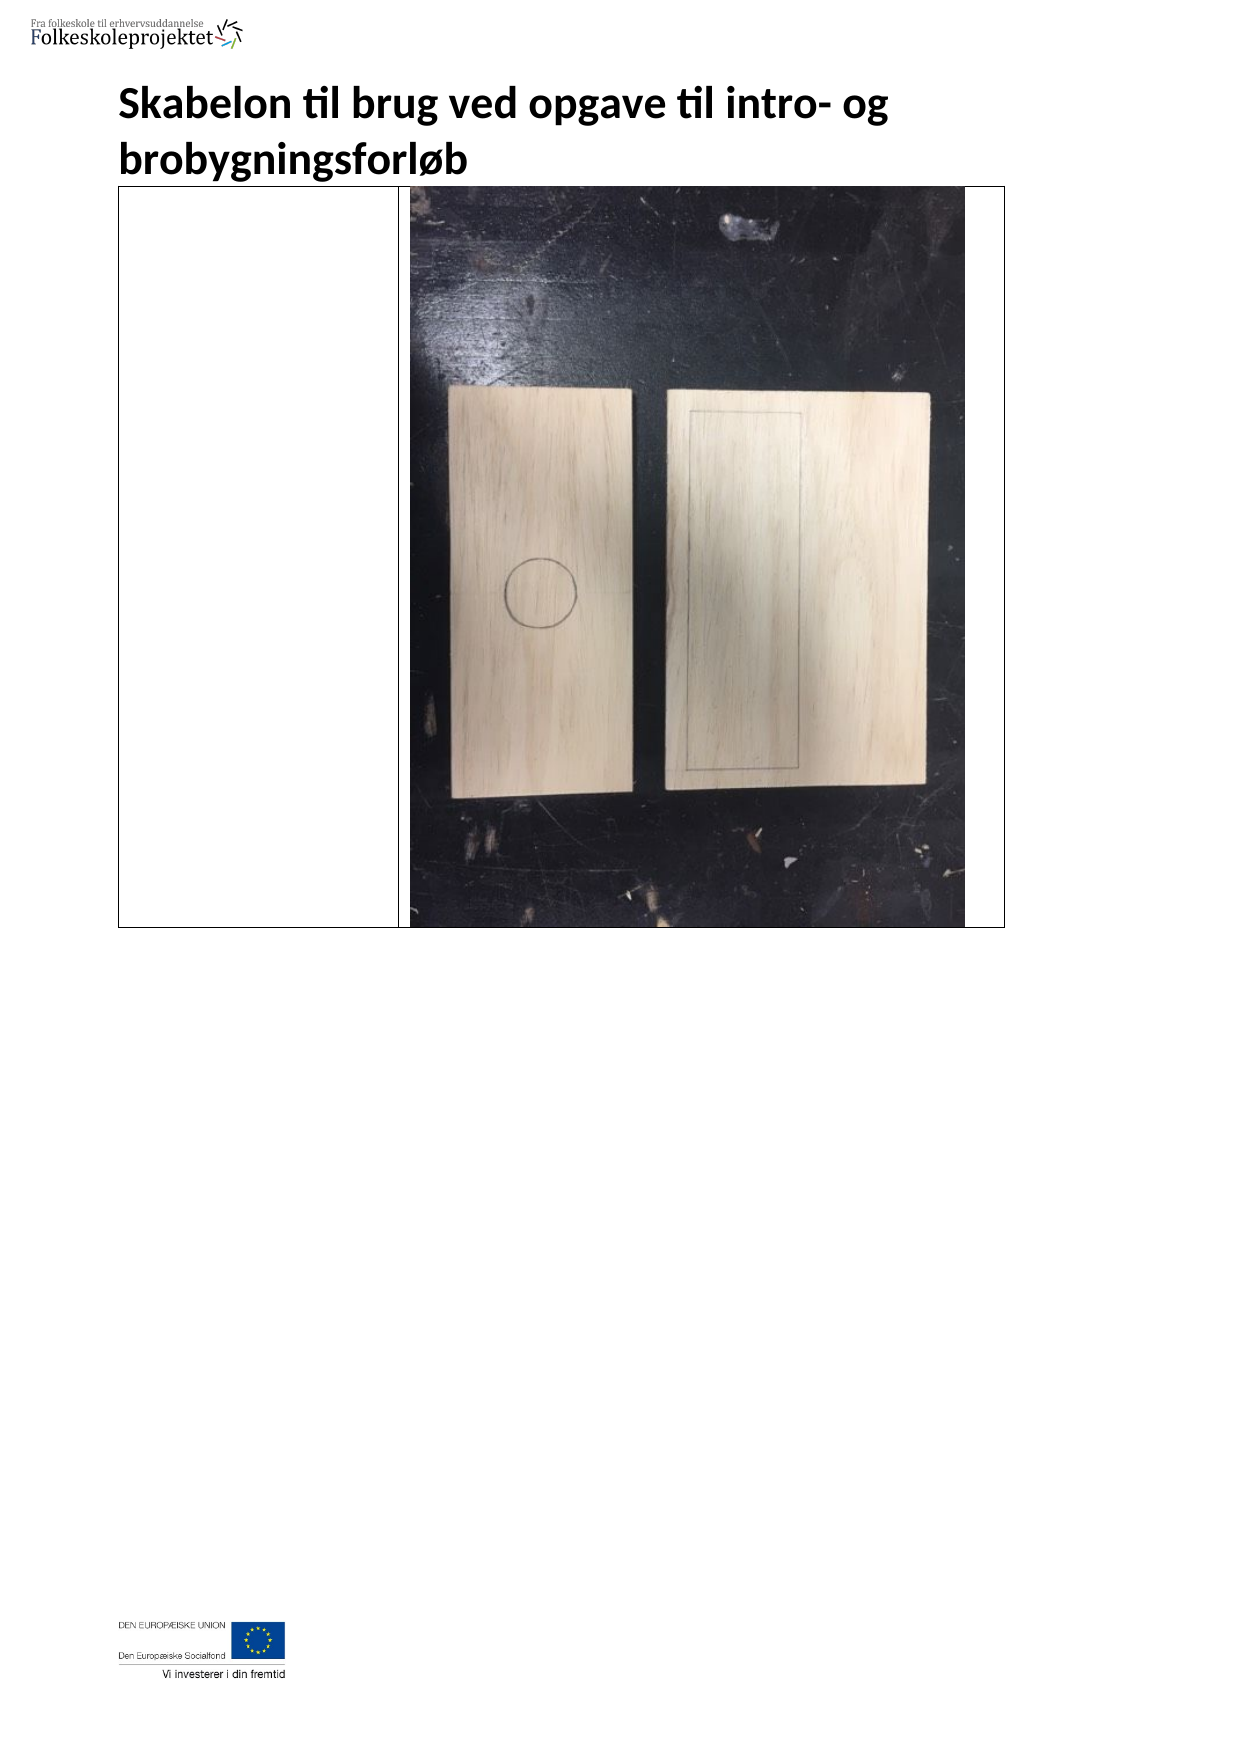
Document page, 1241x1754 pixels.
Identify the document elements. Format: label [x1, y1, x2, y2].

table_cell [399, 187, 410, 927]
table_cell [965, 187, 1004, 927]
picture [410, 186, 965, 927]
picture [31, 19, 243, 49]
picture [118, 1620, 286, 1681]
table_cell [119, 187, 398, 927]
